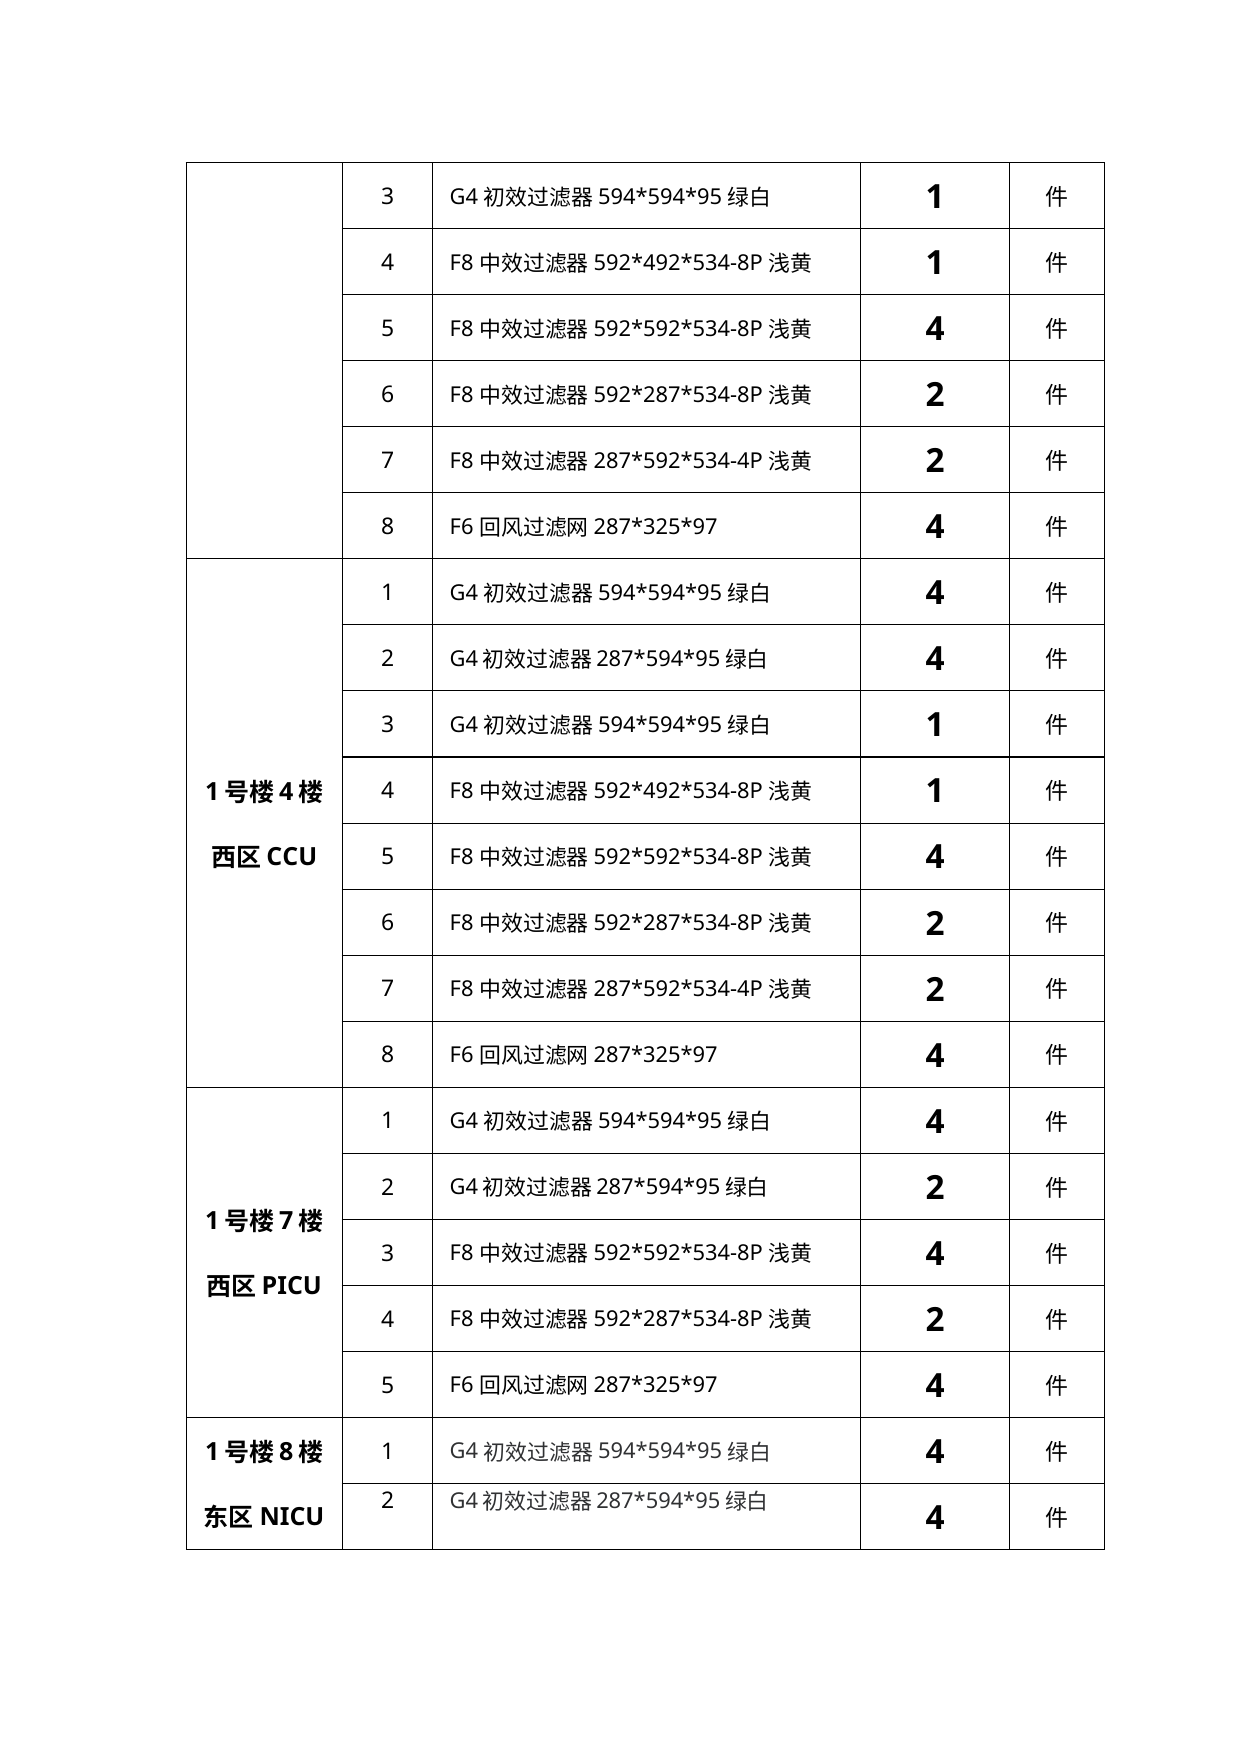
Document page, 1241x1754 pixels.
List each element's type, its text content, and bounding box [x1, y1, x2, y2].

table_cell 6 [343, 361, 432, 426]
table_cell 件 [1010, 1088, 1104, 1153]
table_cell 件 [1010, 493, 1104, 558]
table_cell 件 [1010, 1484, 1104, 1549]
table_cell 件 [1010, 163, 1104, 228]
table_cell 4 [861, 1418, 1009, 1483]
table_cell 1 [343, 1418, 432, 1483]
table_cell 2 [861, 1286, 1009, 1351]
table_cell 4 [861, 1484, 1009, 1549]
table_cell 7 [343, 427, 432, 492]
table_cell 2 [343, 625, 432, 690]
table_cell 4 [861, 295, 1009, 360]
table_cell 1 [343, 1088, 432, 1153]
table_cell 4 [343, 229, 432, 294]
table_cell 1 [861, 163, 1009, 228]
table_cell 6 [343, 890, 432, 954]
table_cell 2 [343, 1154, 432, 1219]
table_cell 件 [1010, 1220, 1104, 1285]
table_cell 件 [1010, 559, 1104, 624]
table_cell 件 [1010, 1286, 1104, 1351]
table_cell 件 [1010, 956, 1104, 1021]
table_cell 件 [1010, 427, 1104, 492]
table_cell 3 [343, 1220, 432, 1285]
table_cell 件 [1010, 1418, 1104, 1483]
table_cell 2 [861, 427, 1009, 492]
table_cell F8 中效过滤器 592*492*534-8P 浅黄 [433, 229, 860, 294]
table_cell G4 初效过滤器 594*594*95 绿白 [433, 559, 860, 624]
table_cell 件 [1010, 1352, 1104, 1417]
table_cell 1号楼8楼东区 NICU [187, 1418, 342, 1549]
table_cell 8 [343, 493, 432, 558]
table_cell G4 初效过滤器 594*594*95 绿白 [433, 1418, 860, 1483]
table_cell F6 回风过滤网 287*325*97 [433, 493, 860, 558]
table_cell 4 [343, 758, 432, 822]
table_cell 2 [861, 1154, 1009, 1219]
table_cell F8 中效过滤器 592*492*534-8P 浅黄 [433, 758, 860, 822]
table_cell 4 [343, 1286, 432, 1351]
table_cell 4 [861, 824, 1009, 888]
table_cell 件 [1010, 625, 1104, 690]
table_cell 件 [1010, 1154, 1104, 1219]
table_cell F6 回风过滤网 287*325*97 [433, 1022, 860, 1087]
table_cell F8 中效过滤器 592*592*534-8P 浅黄 [433, 295, 860, 360]
table_cell F8 中效过滤器 592*287*534-8P 浅黄 [433, 361, 860, 426]
table_cell G4 初效过滤器 594*594*95 绿白 [433, 163, 860, 228]
table_cell 1 [343, 559, 432, 624]
table_cell 5 [343, 824, 432, 888]
table_cell 件 [1010, 691, 1104, 756]
table_cell F8 中效过滤器 592*287*534-8P 浅黄 [433, 890, 860, 954]
table_cell G4初效过滤器287*594*95绿白 [433, 1484, 860, 1549]
table_cell G4初效过滤器287*594*95绿白 [433, 625, 860, 690]
table_cell G4 初效过滤器 594*594*95 绿白 [433, 691, 860, 756]
table_cell 4 [861, 1220, 1009, 1285]
table_cell 3 [343, 163, 432, 228]
table_cell 4 [861, 1352, 1009, 1417]
table_cell 件 [1010, 229, 1104, 294]
table_cell F8 中效过滤器 287*592*534-4P 浅黄 [433, 427, 860, 492]
table_cell 2 [861, 361, 1009, 426]
table_cell 4 [861, 493, 1009, 558]
table_cell F8 中效过滤器 287*592*534-4P 浅黄 [433, 956, 860, 1021]
table_cell 件 [1010, 295, 1104, 360]
table_cell 5 [343, 1352, 432, 1417]
table_cell 1 [861, 229, 1009, 294]
table_cell 4 [861, 1022, 1009, 1087]
table_cell F8 中效过滤器 592*287*534-8P 浅黄 [433, 1286, 860, 1351]
table_cell 7 [343, 956, 432, 1021]
table_cell 1 [861, 758, 1009, 822]
table_cell 4 [861, 559, 1009, 624]
table_cell 1 [861, 691, 1009, 756]
table_cell 1号楼7楼西区PICU [187, 1088, 342, 1417]
table_cell 8 [343, 1022, 432, 1087]
table_cell 件 [1010, 758, 1104, 822]
table_cell 3 [343, 691, 432, 756]
table_cell 4 [861, 1088, 1009, 1153]
table_cell 件 [1010, 1022, 1104, 1087]
table_cell 5 [343, 295, 432, 360]
table_cell F8 中效过滤器 592*592*534-8P 浅黄 [433, 1220, 860, 1285]
table_cell 2 [861, 956, 1009, 1021]
table_cell 2 [861, 890, 1009, 954]
table_cell 2 [343, 1484, 432, 1549]
table_cell F8 中效过滤器 592*592*534-8P 浅黄 [433, 824, 860, 888]
table_cell G4 初效过滤器 594*594*95 绿白 [433, 1088, 860, 1153]
table_cell 4 [861, 625, 1009, 690]
table_cell 件 [1010, 361, 1104, 426]
table_cell 件 [1010, 824, 1104, 888]
table_cell 件 [1010, 890, 1104, 954]
table_cell 1号楼4楼西区CCU [187, 559, 342, 1087]
table_cell G4初效过滤器287*594*95绿白 [433, 1154, 860, 1219]
table_cell F6 回风过滤网 287*325*97 [433, 1352, 860, 1417]
